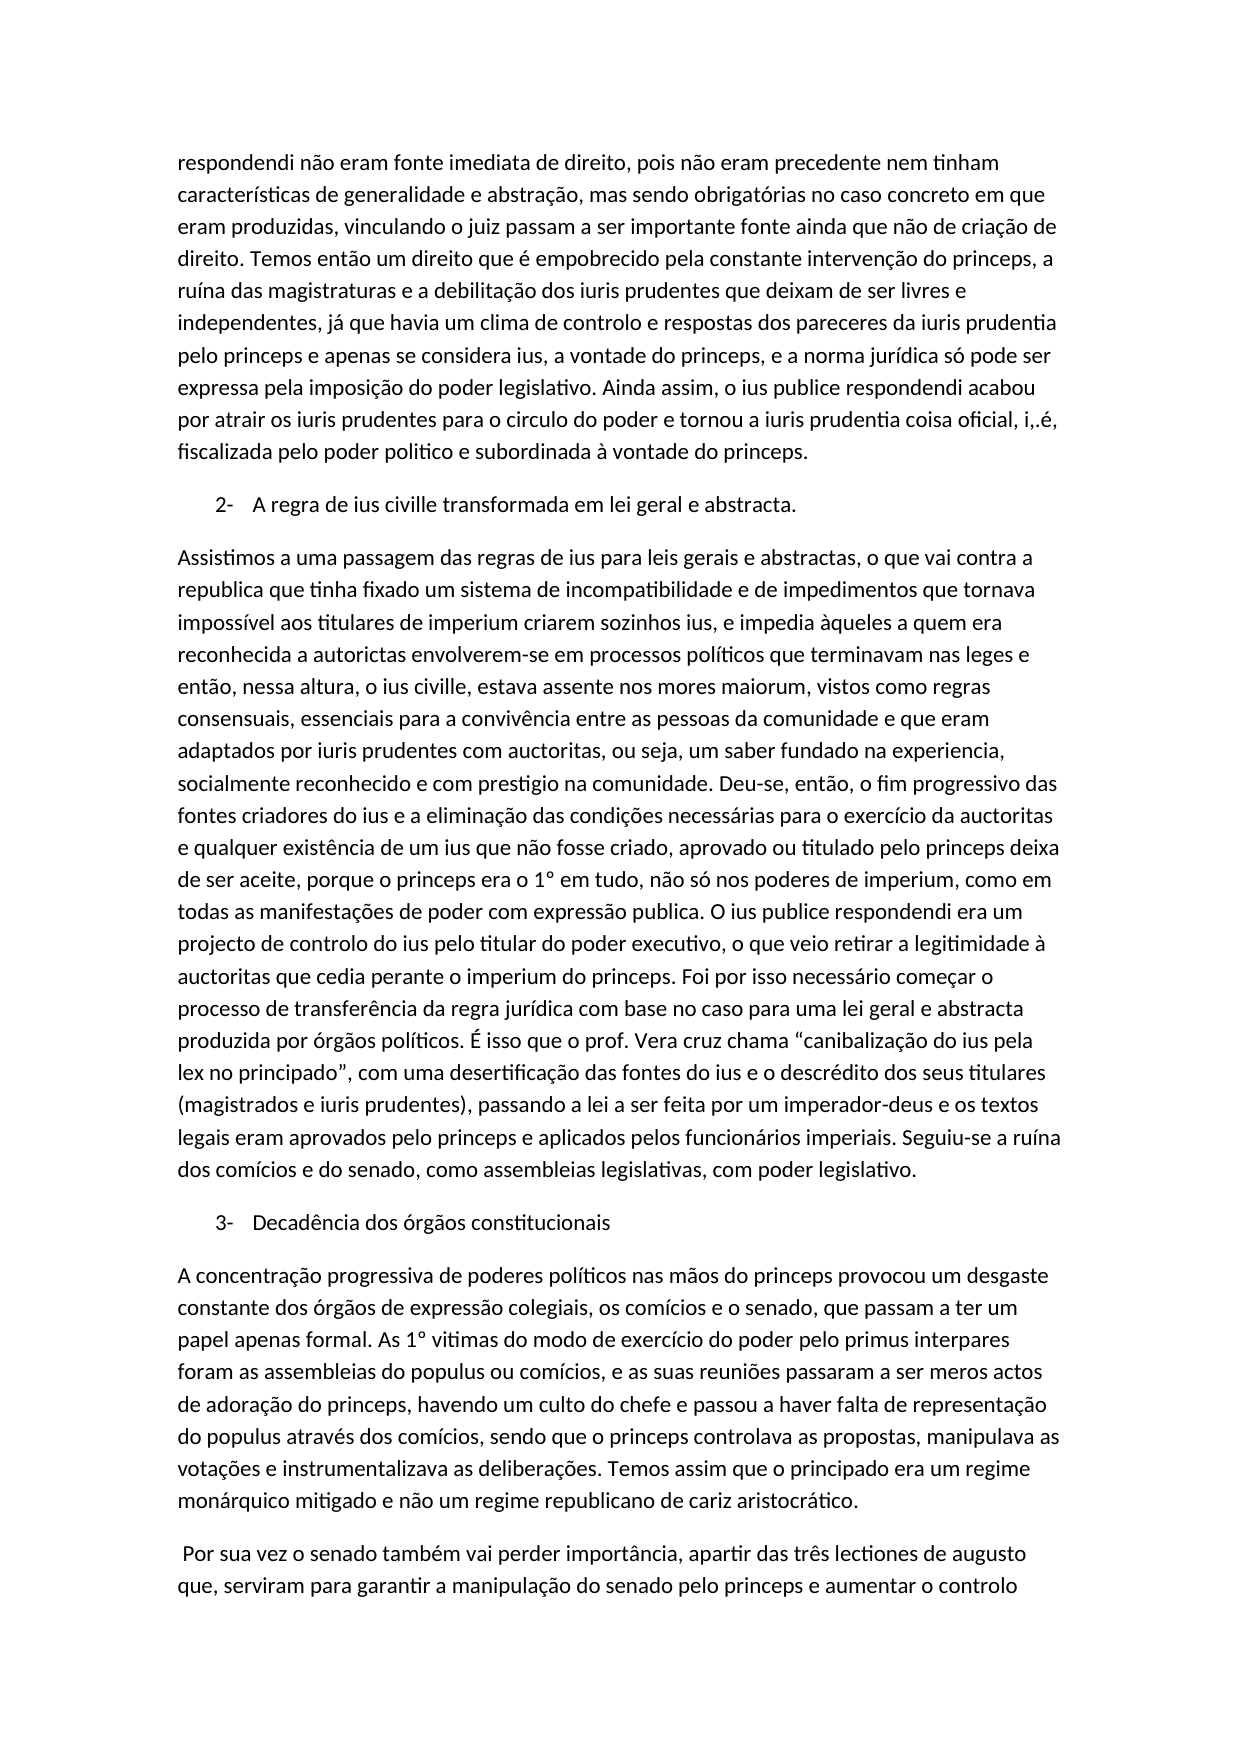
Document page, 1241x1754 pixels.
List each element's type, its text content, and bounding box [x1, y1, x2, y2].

list A regra de ius civille transformada em lei geral e abstracta. [215, 490, 1063, 518]
text Assistimos a uma passagem das regras de ius para leis gerais e abstractas, o que vai contra a republica que tinha fixado um sistema de incompatibilidade e de impedimentos que tornava impossível aos titulares de imperium criarem sozinhos ius, e impedia àqueles a quem era reconhecida a autorictas envolverem-se em processos políticos que terminavam nas leges e então, nessa altura, o ius civille, estava assente nos mores maiorum, vistos como regras consensuais, essenciais para a convivência entre as pessoas da comunidade e que eram adaptados por iuris prudentes com auctoritas, ou seja, um saber fundado na experiencia, socialmente reconhecido e com prestigio na comunidade. Deu-se, então, o fim progressivo das fontes criadores do ius e a eliminação das condições necessárias para o exercício da auctoritas e qualquer existência de um ius que não fosse criado, aprovado ou titulado pelo princeps deixa de ser aceite, porque o princeps era o 1º em tudo, não só nos poderes de imperium, como em todas as manifestações de poder com expressão publica. O ius publice respondendi era um projecto de controlo do ius pelo titular do poder executivo, o que veio retirar a legitimidade à auctoritas que cedia perante o imperium do princeps. Foi por isso necessário começar o processo de transferência da regra jurídica com base no caso para uma lei geral e abstracta produzida por órgãos políticos. É isso que o prof. Vera cruz chama “canibalização do ius pela lex no principado”, com uma desertificação das fontes do ius e o descrédito dos seus titulares (magistrados e iuris prudentes), passando a lei a ser feita por um imperador-deus e os textos legais eram aprovados pelo princeps e aplicados pelos funcionários imperiais. Seguiu-se a ruína dos comícios e do senado, como assembleias legislativas, com poder legislativo. [177, 543, 1063, 1183]
text A concentração progressiva de poderes políticos nas mãos do princeps provocou um desgaste constante dos órgãos de expressão colegiais, os comícios e o senado, que passam a ter um papel apenas formal. As 1º vitimas do modo de exercício do poder pelo primus interpares foram as assembleias do populus ou comícios, e as suas reuniões passaram a ser meros actos de adoração do princeps, havendo um culto do chefe e passou a haver falta de representação do populus através dos comícios, sendo que o princeps controlava as propostas, manipulava as votações e instrumentalizava as deliberações. Temos assim que o principado era um regime monárquico mitigado e não um regime republicano de cariz aristocrático. [177, 1261, 1063, 1514]
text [177, 148, 1063, 465]
list Decadência dos órgãos constitucionais [215, 1208, 1063, 1236]
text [177, 1539, 1063, 1599]
